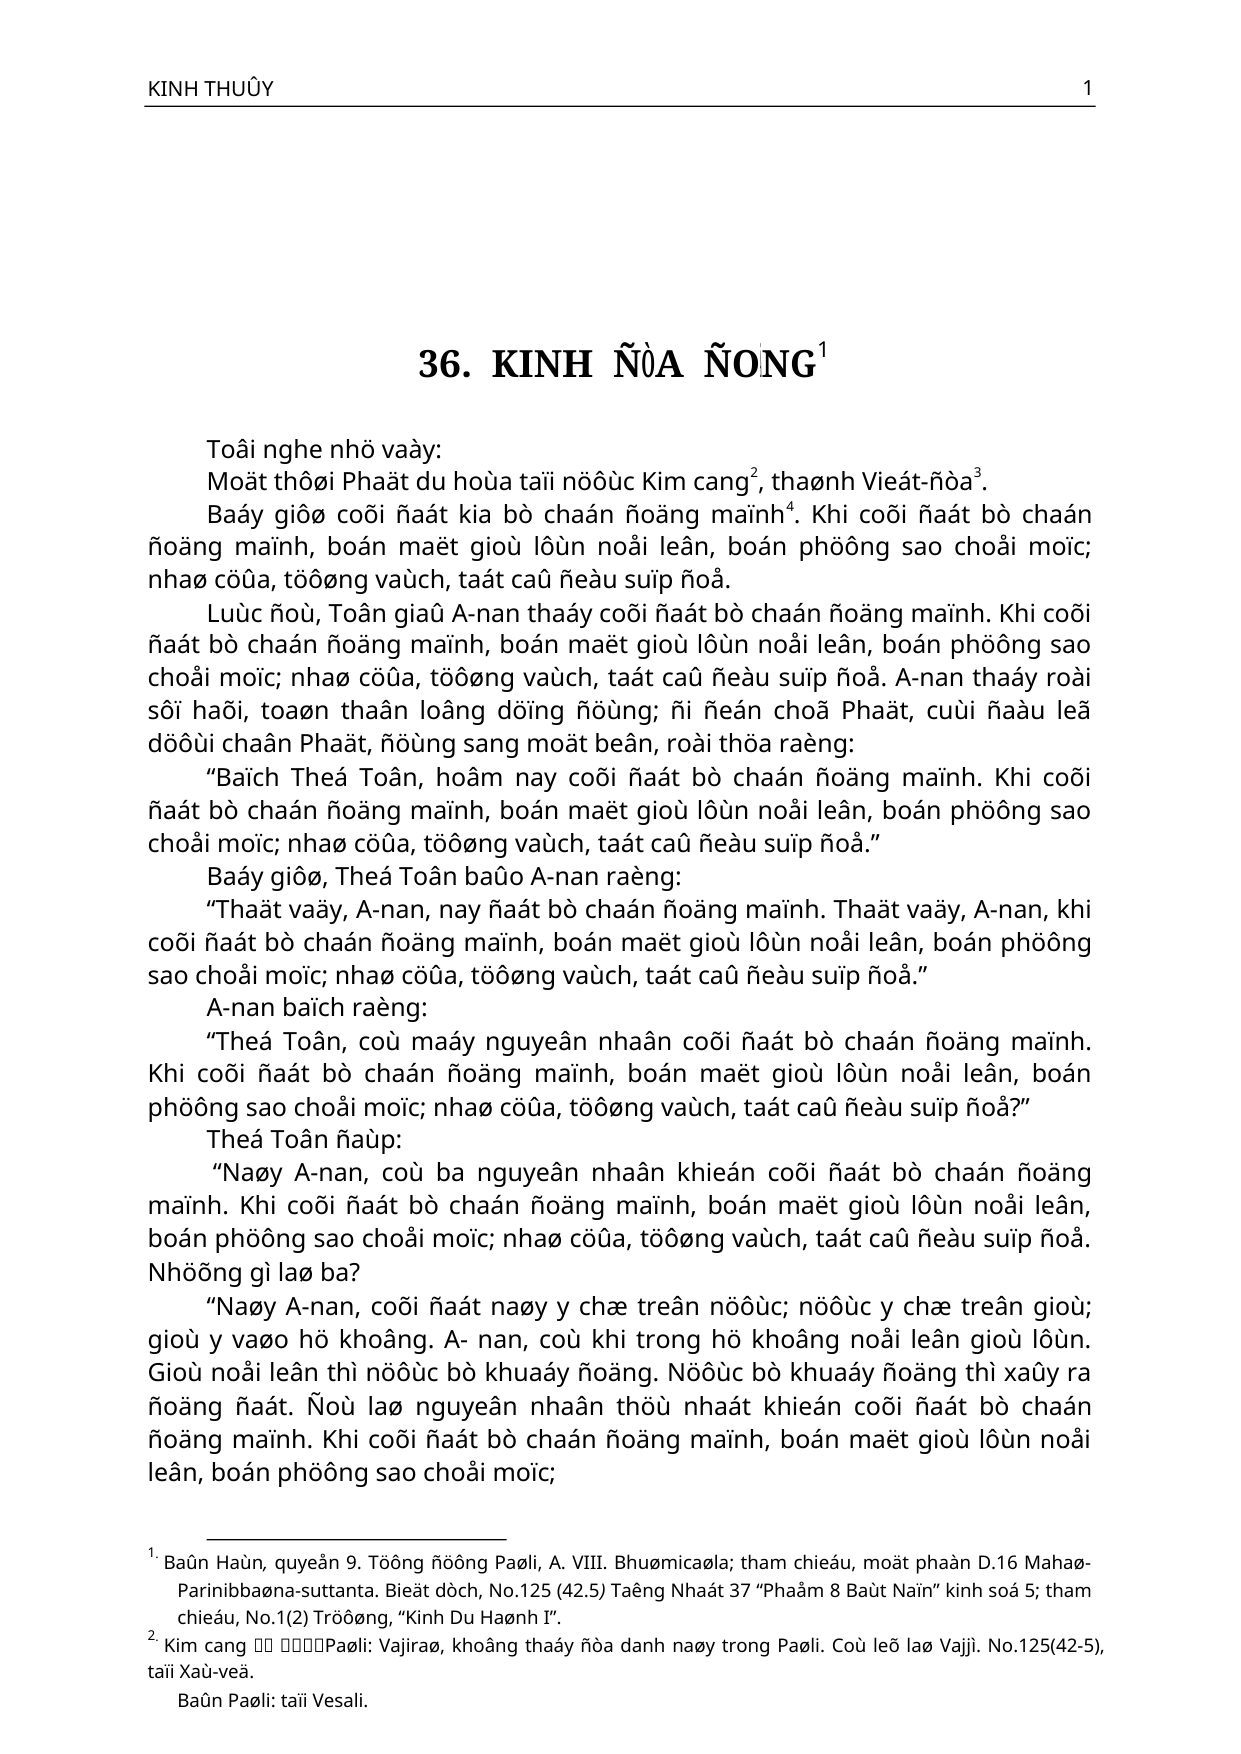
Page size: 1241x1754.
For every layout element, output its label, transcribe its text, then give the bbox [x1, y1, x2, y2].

text Luùc ñoù, Toân giaû A-nan thaáy coõi ñaát bò chaán ñoäng maïnh. Khi coõi ñaát bò chaán ñoäng maïnh, boán maët gioù lôùn noåi leân, boán phöông sao choåi moïc; nhaø cöûa, töôøng vaùch, taát caû ñeàu suïp ñoå. A-nan thaáy roài sôï haõi, toaøn thaân loâng döïng ñöùng; ñi ñeán choã Phaät, cuùi ñaàu leã döôùi chaân Phaät, ñöùng sang moät beân, roài thöa raèng: [147, 596, 1093, 759]
text Moät thôøi Phaät du hoùa taïi nöôùc Kim cang2, thaønh Vieát-ñòa3. [206, 465, 1105, 497]
text Baûn Paøli: taïi Vesali. [177, 1687, 1105, 1712]
text A-nan baïch raèng: [206, 992, 1105, 1023]
text Baáy giôø, Theá Toân baûo A-nan raèng: [206, 860, 1105, 891]
text “Naøy A-nan, coõi ñaát naøy y chæ treân nöôùc; nöôùc y chæ treân gioù; gioù y vaøo hö khoâng. A- nan, coù khi trong hö khoâng noåi leân gioù lôùn. Gioù noåi leân thì nöôùc bò khuaáy ñoäng. Nöôùc bò khuaáy ñoäng thì xaûy ra ñoäng ñaát. Ñoù laø nguyeân nhaân thöù nhaát khieán coõi ñaát bò chaán ñoäng maïnh. Khi coõi ñaát bò chaán ñoäng maïnh, boán maët gioù lôùn noåi leân, boán phöông sao choåi moïc; [147, 1288, 1093, 1489]
text “Theá Toân, coù maáy nguyeân nhaân coõi ñaát bò chaán ñoäng maïnh. Khi coõi ñaát bò chaán ñoäng maïnh, boán maët gioù lôùn noåi leân, boán phöông sao choåi moïc; nhaø cöûa, töôøng vaùch, taát caû ñeàu suïp ñoå?” [147, 1023, 1093, 1123]
text Toâi nghe nhö vaày: [206, 433, 1105, 465]
text Theá Toân ñaùp: [206, 1123, 1105, 1155]
text “Thaät vaäy, A-nan, nay ñaát bò chaán ñoäng maïnh. Thaät vaäy, A-nan, khi coõi ñaát bò chaán ñoäng maïnh, boán maët gioù lôùn noåi leân, boán phöông sao choåi moïc; nhaø cöûa, töôøng vaùch, taát caû ñeàu suïp ñoå.” [147, 892, 1093, 992]
text 2. Kim cang  Paøli: Vajiraø, khoâng thaáy ñòa danh naøy trong Paøli. Coù leõ laø Vajjì. No.125(42-5), taïi Xaù-veä. [147, 1632, 1105, 1684]
title 36. KINH ÑÒA ÑOÄNG1 [418, 334, 1105, 388]
text Baáy giôø coõi ñaát kia bò chaán ñoäng maïnh4. Khi coõi ñaát bò chaán ñoäng maïnh, boán maët gioù lôùn noåi leân, boán phöông sao choåi moïc; nhaø cöûa, töôøng vaùch, taát caû ñeàu suïp ñoå. [147, 497, 1093, 596]
text 1. Baûn Haùn, quyeån 9. Töông ñöông Paøli, A. VIII. Bhuømicaøla; tham chieáu, moät phaàn D.16 Mahaø- Parinibbaøna-suttanta. Bieät dòch, No.125 (42.5) Taêng Nhaát 37 “Phaåm 8 Baùt Naïn” kinh soá 5; tham chieáu, No.1(2) Tröôøng, “Kinh Du Haønh I”. [147, 1542, 1093, 1630]
text “Naøy A-nan, coù ba nguyeân nhaân khieán coõi ñaát bò chaán ñoäng maïnh. Khi coõi ñaát bò chaán ñoäng maïnh, boán maët gioù lôùn noåi leân, boán phöông sao choåi moïc; nhaø cöûa, töôøng vaùch, taát caû ñeàu suïp ñoå. Nhöõng gì laø ba? [147, 1155, 1093, 1288]
text “Baïch Theá Toân, hoâm nay coõi ñaát bò chaán ñoäng maïnh. Khi coõi ñaát bò chaán ñoäng maïnh, boán maët gioù lôùn noåi leân, boán phöông sao choåi moïc; nhaø cöûa, töôøng vaùch, taát caû ñeàu suïp ñoå.” [147, 760, 1093, 860]
